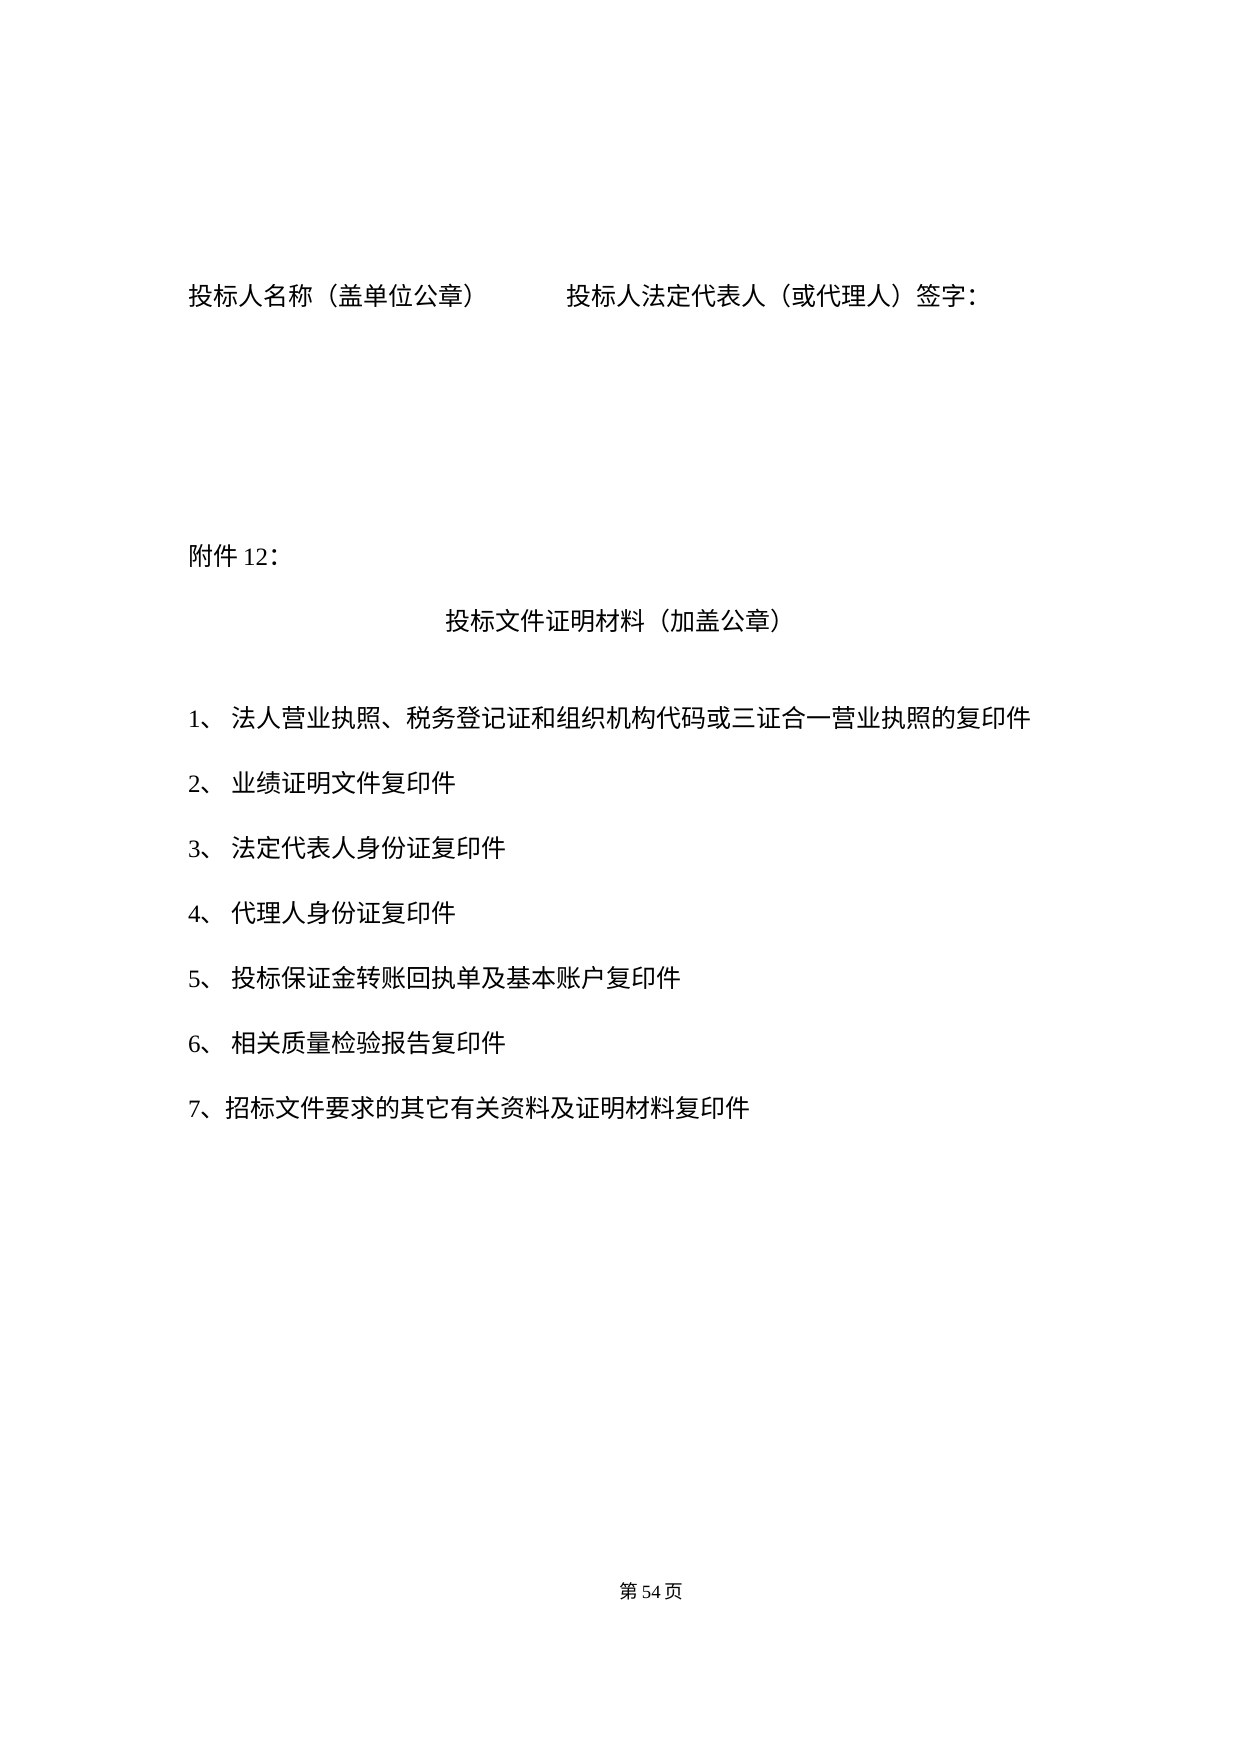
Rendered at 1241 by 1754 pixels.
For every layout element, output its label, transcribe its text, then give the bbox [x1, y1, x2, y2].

text 7、招标文件要求的其它有关资料及证明材料复印件 [188, 1074, 1052, 1139]
list 投标保证金转账回执单及基本账户复印件 [188, 944, 1052, 1009]
list 业绩证明文件复印件 [188, 749, 1052, 814]
list 法定代表人身份证复印件 [188, 814, 1052, 879]
text 附件12： [188, 522, 1052, 587]
text 投标文件证明材料（加盖公章） [188, 587, 1052, 652]
list 相关质量检验报告复印件 [188, 1009, 1052, 1074]
list 法人营业执照、税务登记证和组织机构代码或三证合一营业执照的复印件 [188, 684, 1052, 749]
list 代理人身份证复印件 [188, 879, 1052, 944]
text 投标人名称（盖单位公章） 投标人法定代表人（或代理人）签字： [188, 262, 1052, 327]
